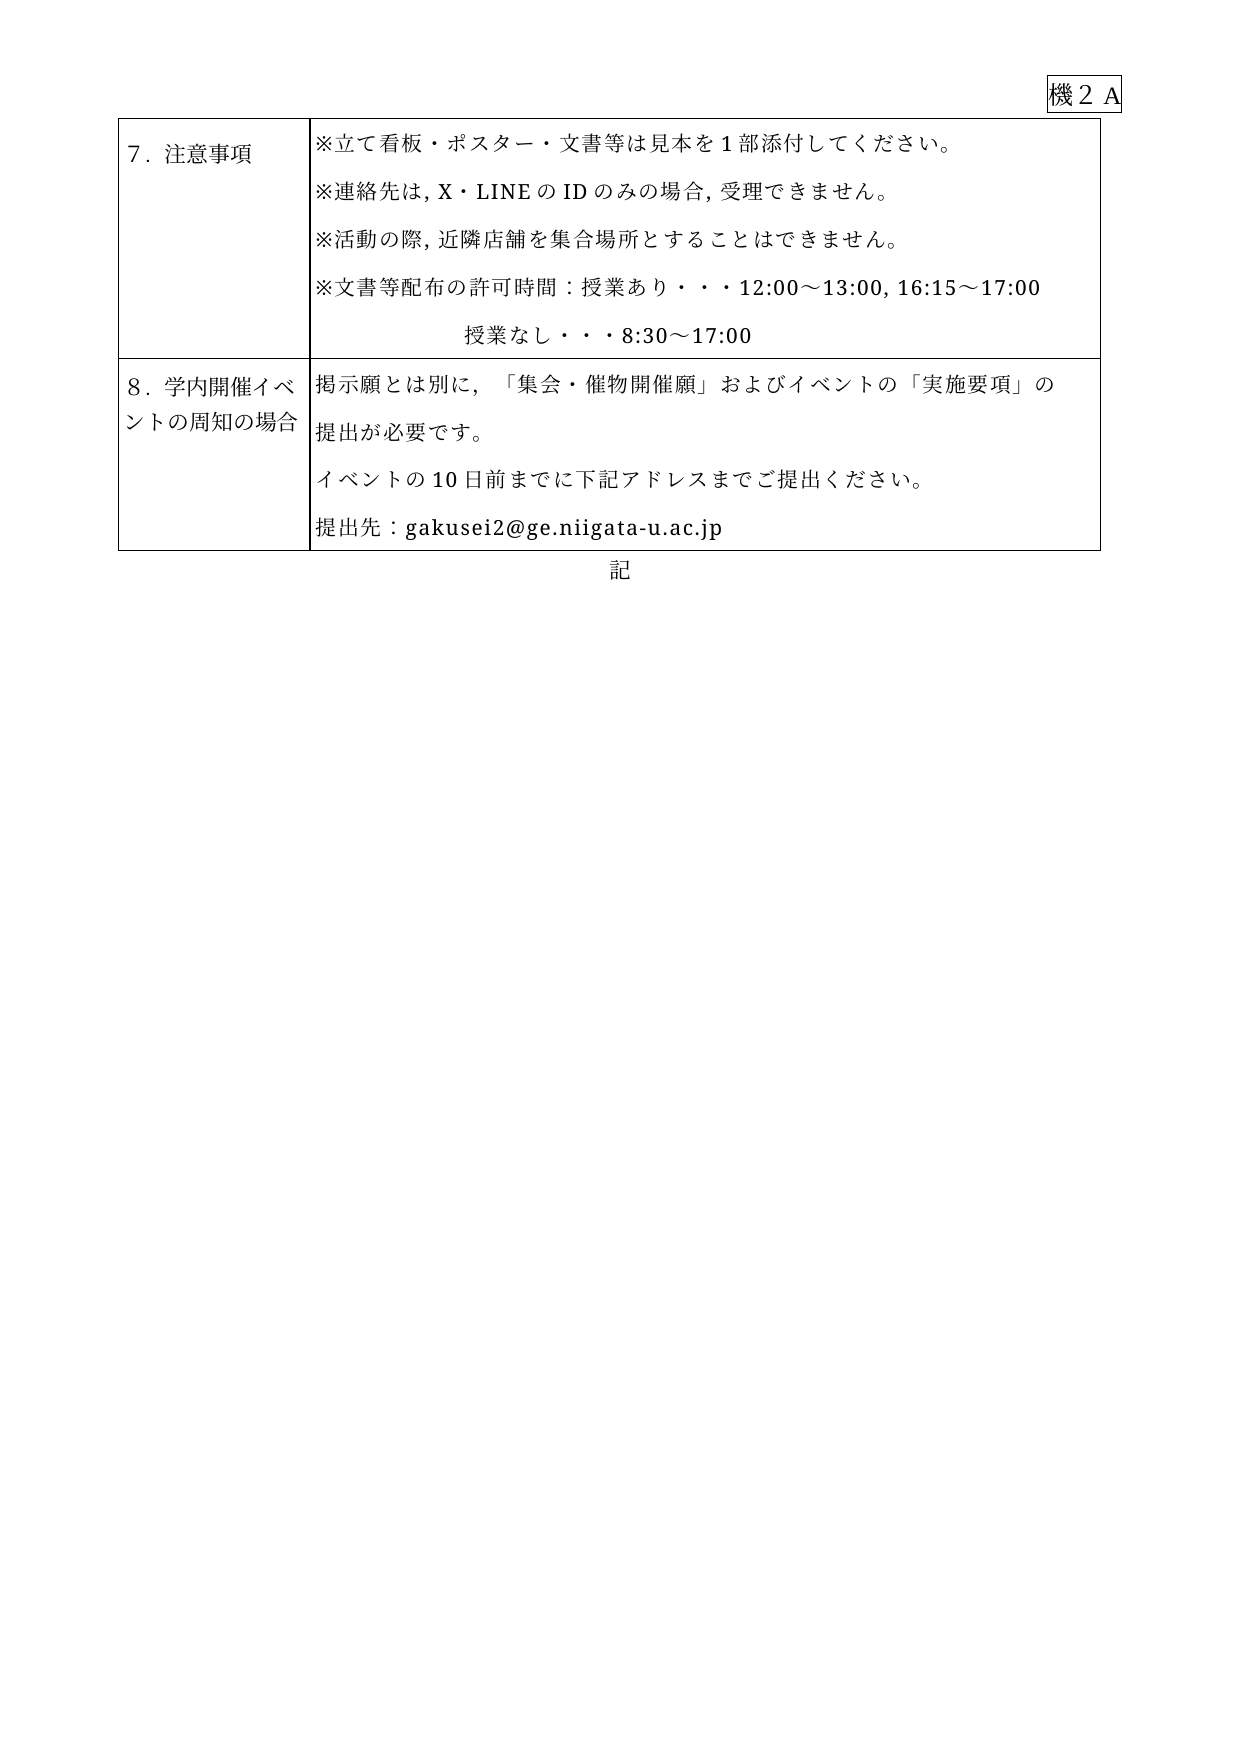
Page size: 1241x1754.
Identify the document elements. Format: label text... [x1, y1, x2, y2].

table_cell ７．注意事項 [119, 119, 309, 358]
table_cell 掲示願とは別に，「集会・催物開催願」およびイベントの「実施要項」の 提出が必要です。 イベントの10日前までに下記アドレスまでご提出ください。 提出先：gakusei2@ge.niigata-u.ac.jp [311, 359, 1100, 550]
text 記 [118, 551, 1122, 586]
table_cell ※立て看板・ポスター・文書等は見本を1部添付してください。 ※連絡先は, X・LINEのIDのみの場合, 受理できません。 ※活動の際, 近隣店舗を集合場所とすることはできません。 ※文書等配布の許可時間：授業あり・・・12:00～13:00, 16:15～17:00 授業なし・・・8:30～17:00 [311, 119, 1100, 358]
table_cell ８．学内開催イベントの周知の場合 [119, 359, 309, 550]
